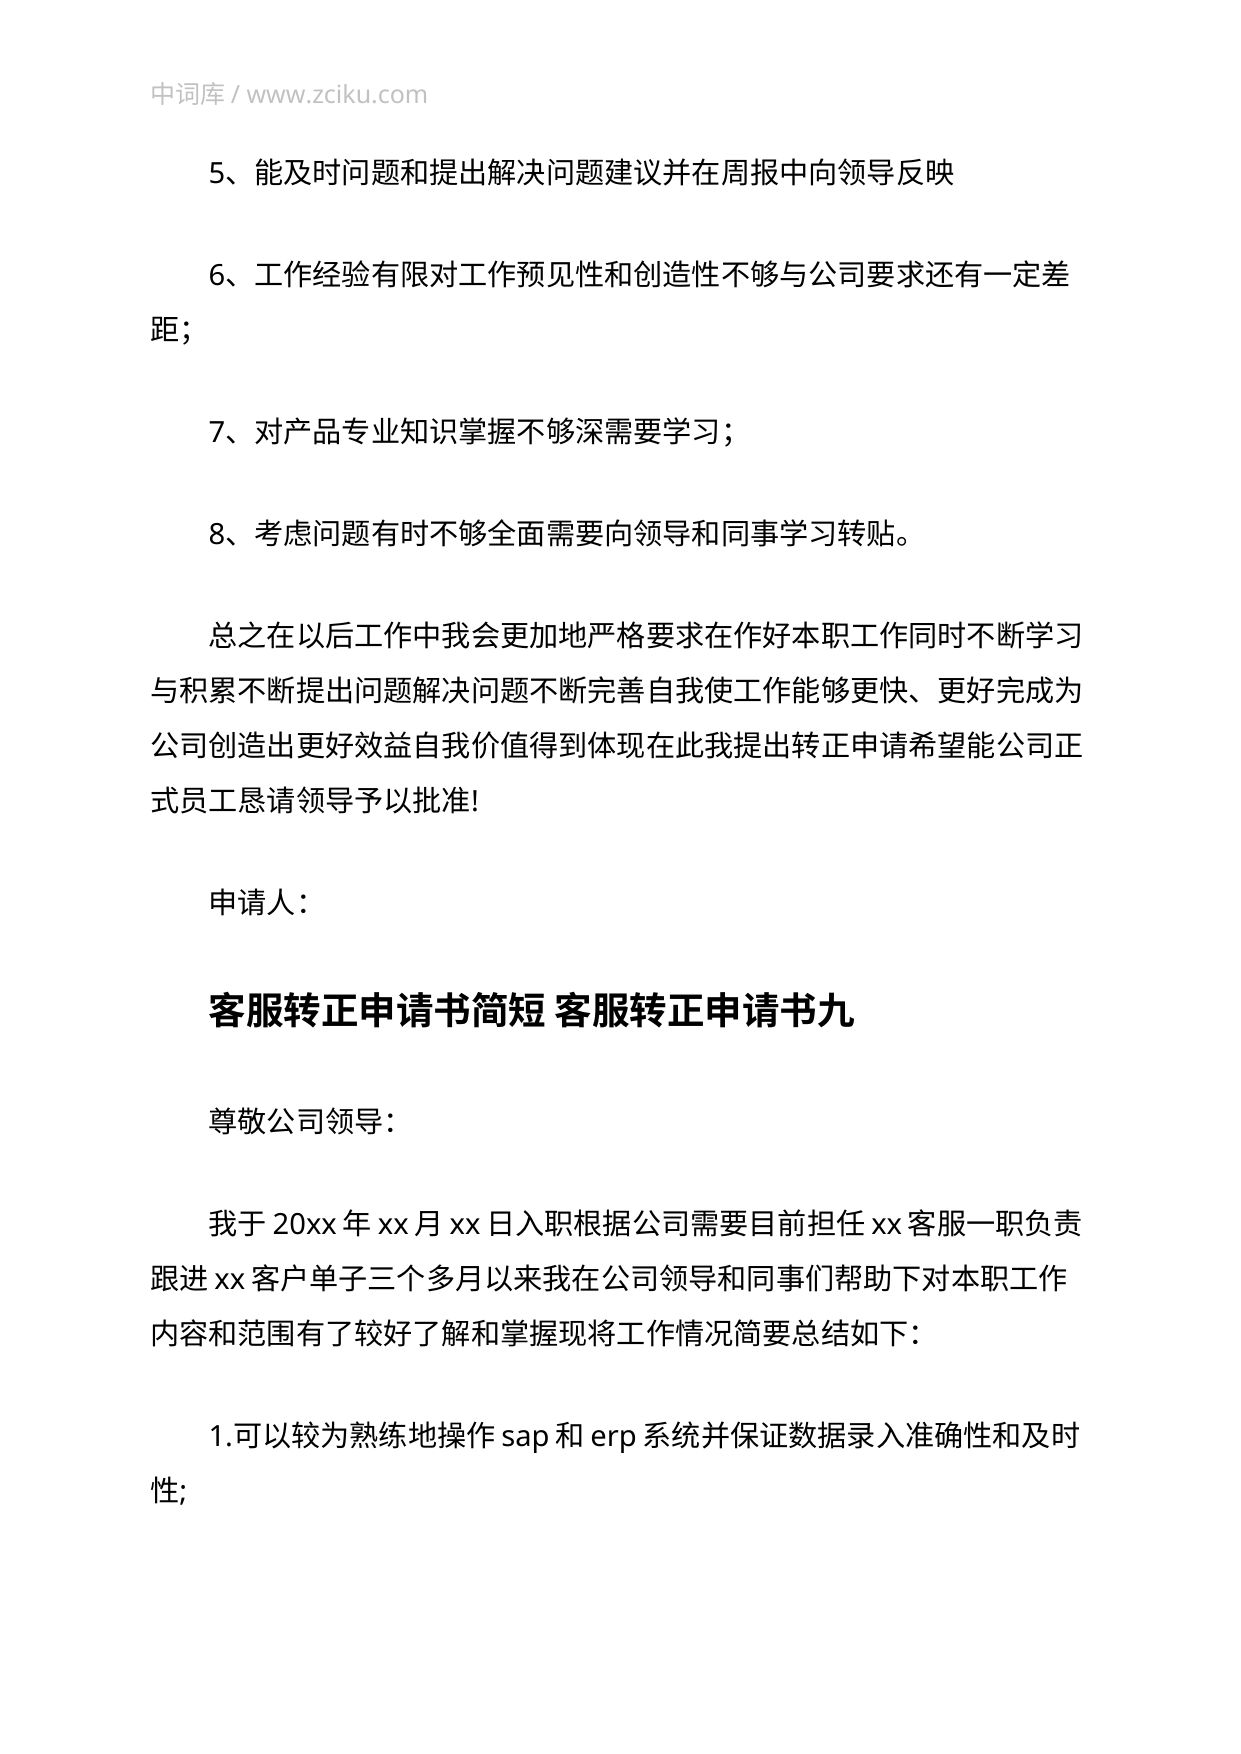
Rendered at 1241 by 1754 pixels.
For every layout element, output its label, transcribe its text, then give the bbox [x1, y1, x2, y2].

text 5、能及时问题和提出解决问题建议并在周报中向领导反映 [150, 150, 1090, 192]
text 申请人： [150, 879, 1090, 922]
text 尊敬公司领导： [150, 1098, 1090, 1141]
text 8、考虑问题有时不够全面需要向领导和同事学习转贴。 [150, 511, 1090, 553]
text 总之在以后工作中我会更加地严格要求在作好本职工作同时不断学习与积累不断提出问题解决问题不断完善自我使工作能够更快、更好完成为公司创造出更好效益自我价值得到体现在此我提出转正申请希望能公司正式员工恳请领导予以批准! [150, 613, 1090, 820]
text 6、工作经验有限对工作预见性和创造性不够与公司要求还有一定差距； [150, 252, 1090, 349]
text 客服转正申请书简短 客服转正申请书九 [150, 981, 1090, 1035]
text 我于20xx年xx月xx日入职根据公司需要目前担任xx客服一职负责跟进xx客户单子三个多月以来我在公司领导和同事们帮助下对本职工作内容和范围有了较好了解和掌握现将工作情况简要总结如下： [150, 1200, 1090, 1353]
text 1.可以较为熟练地操作sap和erp系统并保证数据录入准确性和及时性; [150, 1412, 1090, 1509]
text 7、对产品专业知识掌握不够深需要学习； [150, 409, 1090, 451]
